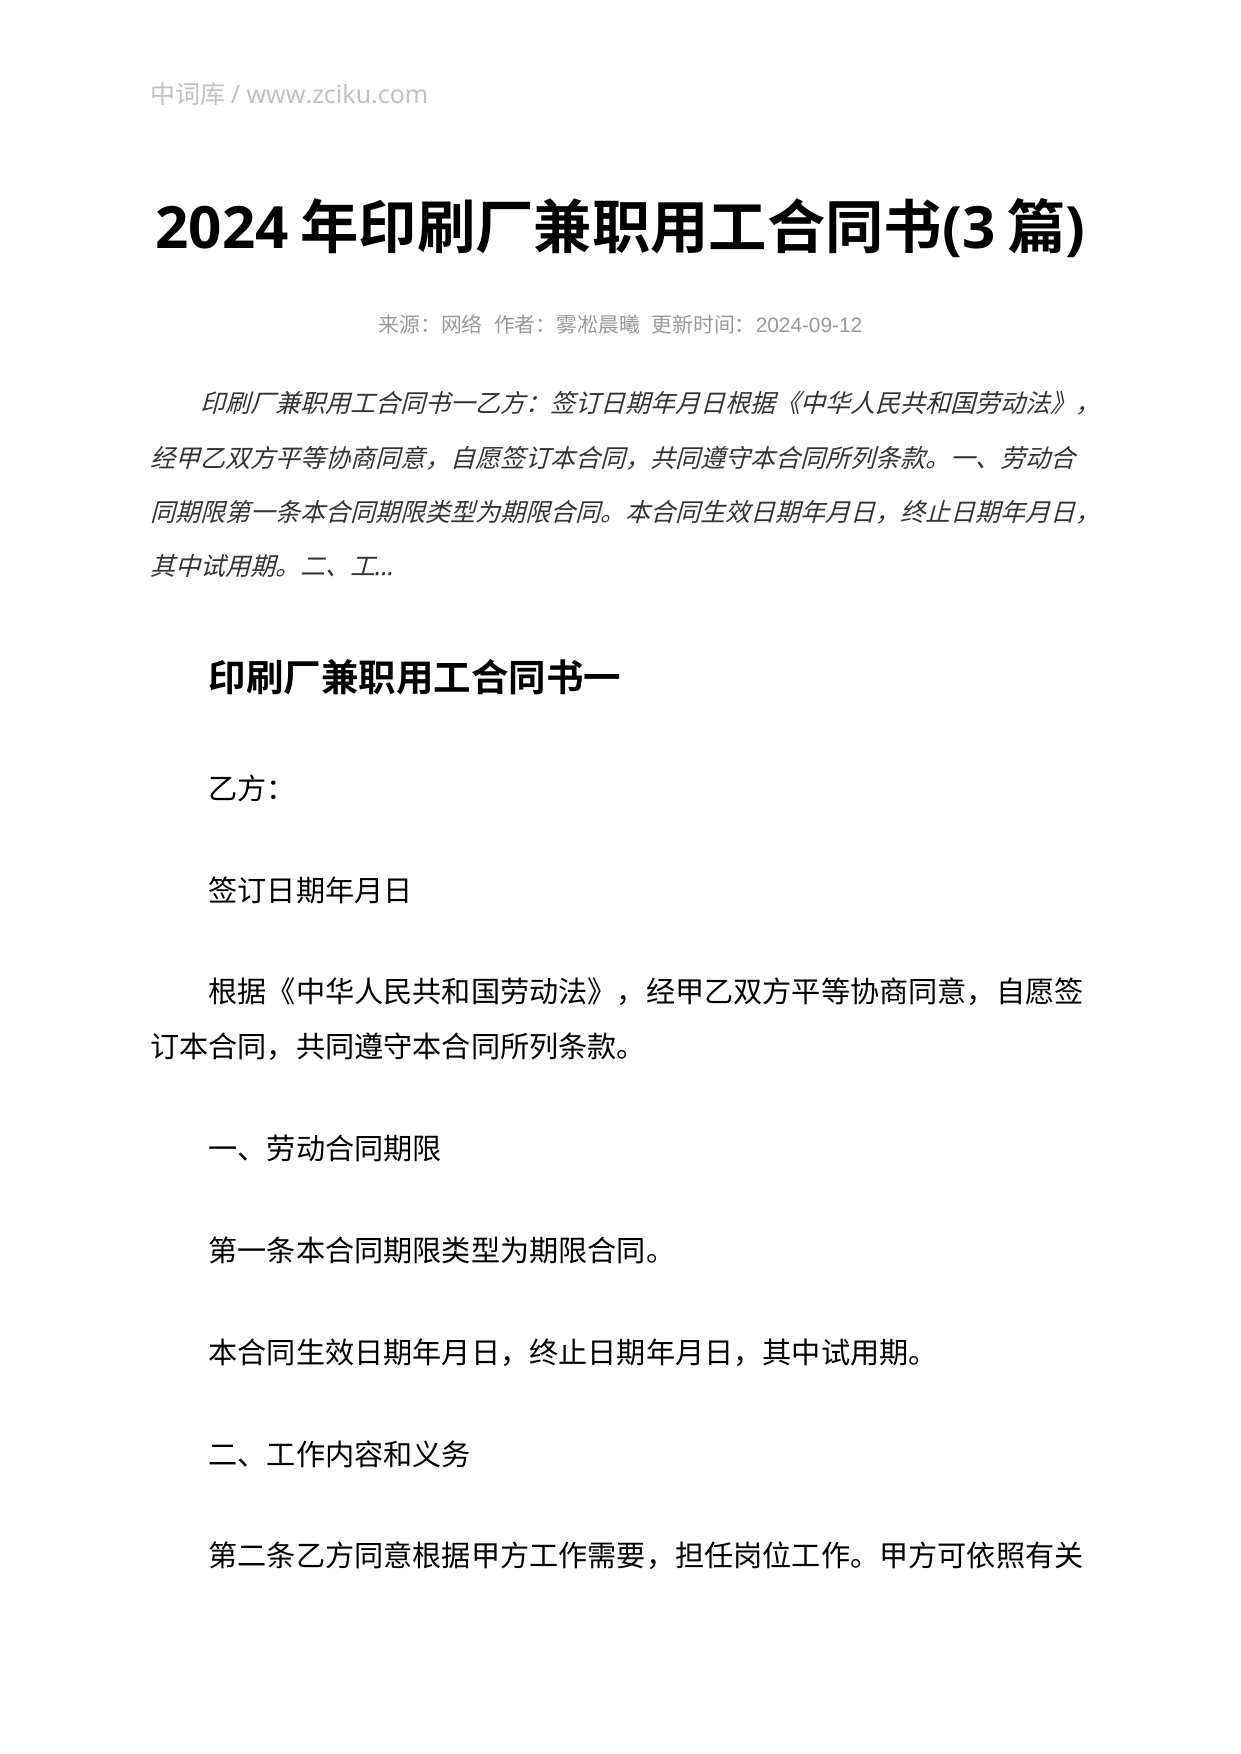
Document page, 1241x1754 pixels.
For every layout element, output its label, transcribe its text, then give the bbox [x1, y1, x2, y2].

subtitle 2024年印刷厂兼职用工合同书(3篇) [150, 181, 1090, 266]
text 签订日期年月日 [150, 867, 1090, 909]
text 乙方： [150, 766, 1090, 808]
text 第一条本合同期限类型为期限合同。 [150, 1227, 1090, 1270]
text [150, 1533, 1090, 1575]
text 根据《中华人民共和国劳动法》，经甲乙双方平等协商同意，自愿签订本合同，共同遵守本合同所列条款。 [150, 969, 1090, 1066]
text 来源：网络 作者：雾凇晨曦 更新时间：2024-09-12 [150, 313, 1090, 337]
text 本合同生效日期年月日，终止日期年月日，其中试用期。 [150, 1329, 1090, 1372]
text 一、劳动合同期限 [150, 1126, 1090, 1168]
text 印刷厂兼职用工合同书一乙方：签订日期年月日根据《中华人民共和国劳动法》，经甲乙双方平等协商同意，自愿签订本合同，共同遵守本合同所列条款。一、劳动合同期限第一条本合同期限类型为期限合同。本合同生效日期年月日，终止日期年月日，其中试用期。二、工... [150, 384, 1090, 583]
text 二、工作内容和义务 [150, 1431, 1090, 1473]
text 印刷厂兼职用工合同书一 [150, 648, 1090, 702]
